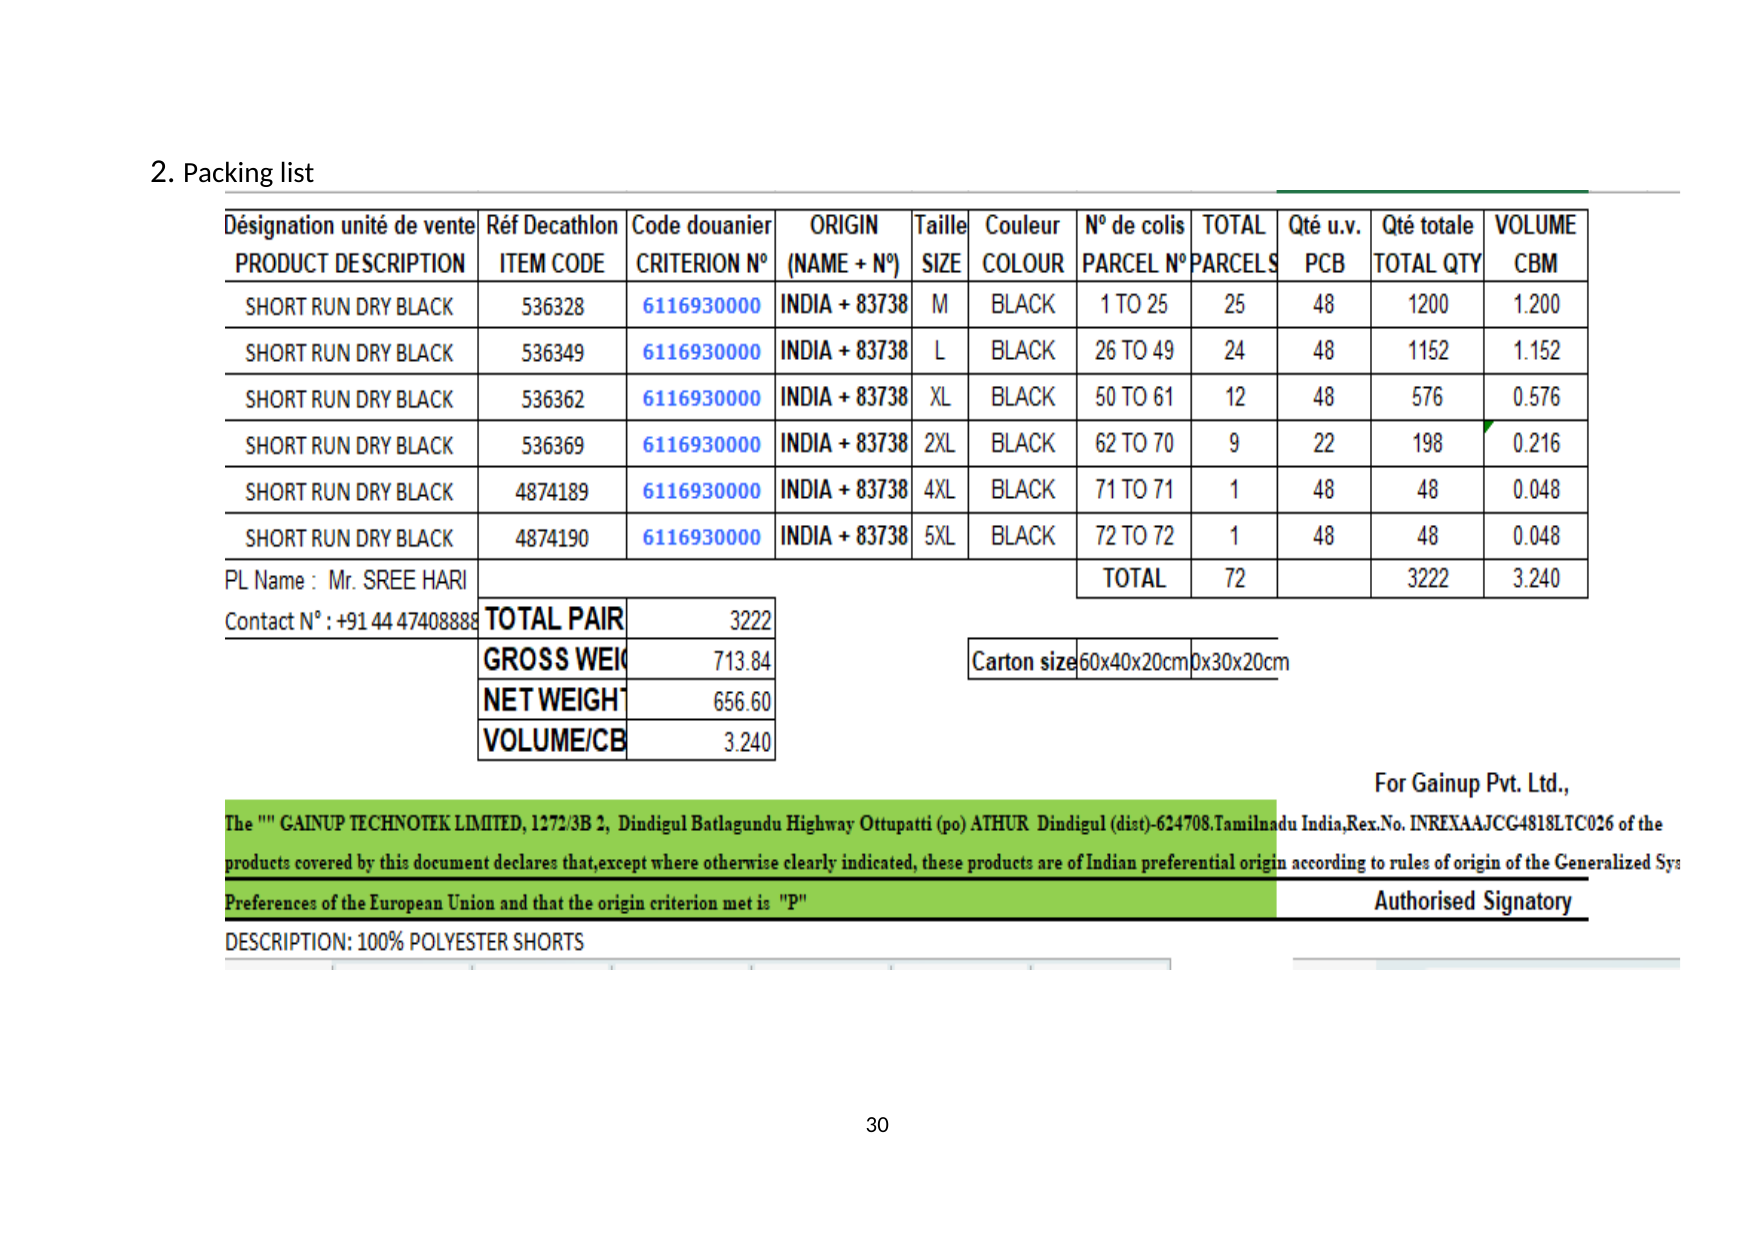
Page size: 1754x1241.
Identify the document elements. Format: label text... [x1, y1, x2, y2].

picture [225, 190, 1681, 970]
text 2. Packing list [150, 150, 1604, 191]
